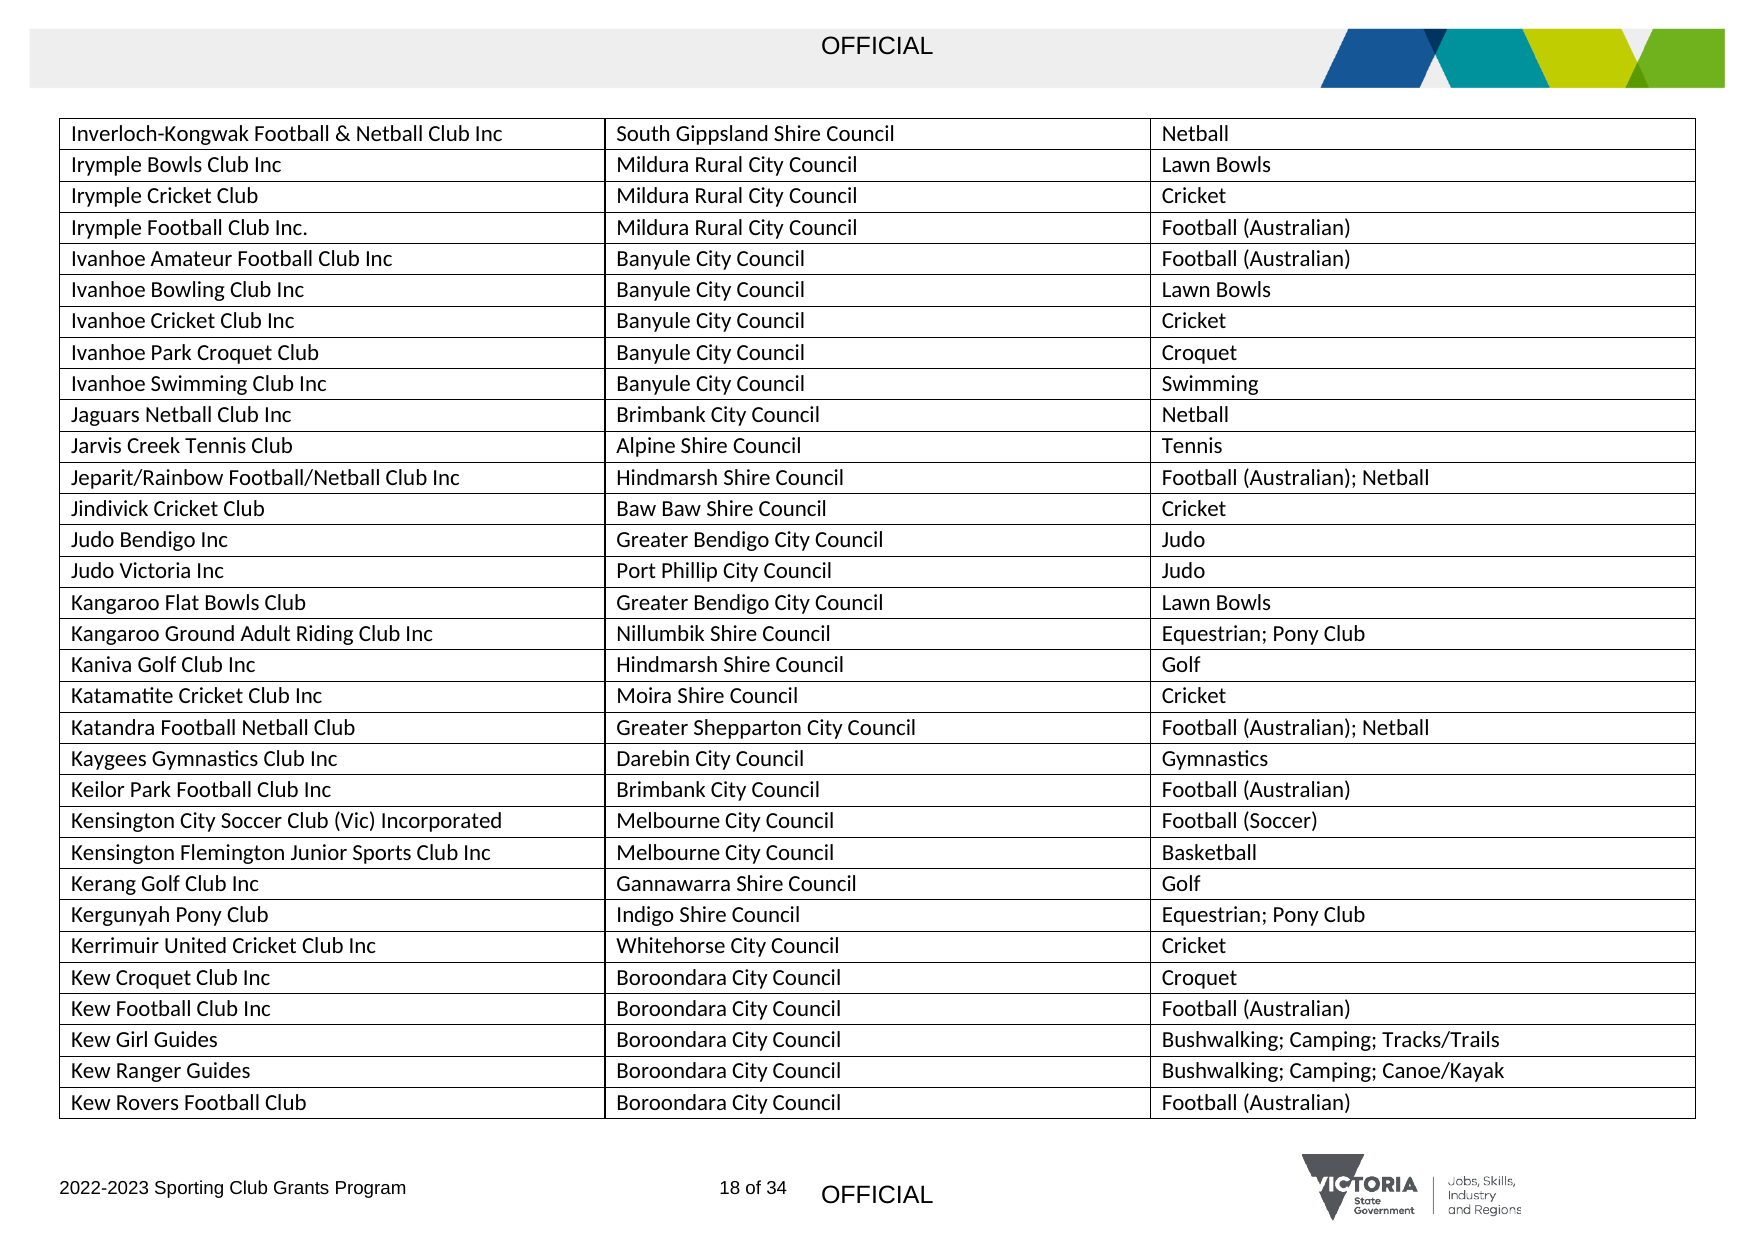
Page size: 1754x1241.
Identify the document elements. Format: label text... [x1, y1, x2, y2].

table_cell Kangaroo Ground Adult Riding Club Inc [60, 619, 604, 649]
table_cell Bushwalking; Camping; Canoe/Kayak [1151, 1057, 1695, 1087]
table_cell Football (Australian) [1151, 244, 1695, 274]
table_cell Katamatite Cricket Club Inc [60, 682, 604, 712]
table_cell Greater Bendigo City Council [606, 588, 1150, 618]
table_cell Equestrian; Pony Club [1151, 900, 1695, 931]
table_cell Ivanhoe Park Croquet Club [60, 338, 604, 368]
table_cell Kew Ranger Guides [60, 1057, 604, 1087]
table_cell Jeparit/Rainbow Football/Netball Club Inc [60, 463, 604, 493]
table_cell Equestrian; Pony Club [1151, 619, 1695, 649]
table_cell Kew Girl Guides [60, 1025, 604, 1056]
table_cell Mildura Rural City Council [606, 213, 1150, 243]
table_cell Whitehorse City Council [606, 932, 1150, 962]
table_cell Banyule City Council [606, 307, 1150, 337]
table_cell Port Phillip City Council [606, 557, 1150, 587]
table_cell Kergunyah Pony Club [60, 900, 604, 931]
table_cell Kaygees Gymnastics Club Inc [60, 744, 604, 774]
table_cell Irymple Cricket Club [60, 182, 604, 212]
table_cell Kensington City Soccer Club (Vic) Incorporated [60, 807, 604, 837]
table_cell Lawn Bowls [1151, 275, 1695, 306]
table_cell Katandra Football Netball Club [60, 713, 604, 743]
table_cell Kew Croquet Club Inc [60, 963, 604, 993]
table_cell Kangaroo Flat Bowls Club [60, 588, 604, 618]
table_cell Football (Soccer) [1151, 807, 1695, 837]
table_cell Tennis [1151, 432, 1695, 462]
table_cell Boroondara City Council [606, 1025, 1150, 1056]
table_cell Netball [1151, 400, 1695, 431]
table_cell Kerrimuir United Cricket Club Inc [60, 932, 604, 962]
table_cell Moira Shire Council [606, 682, 1150, 712]
table_cell Boroondara City Council [606, 1088, 1150, 1118]
table_cell Melbourne City Council [606, 838, 1150, 868]
table_cell Jindivick Cricket Club [60, 494, 604, 524]
table_cell South Gippsland Shire Council [606, 119, 1150, 149]
table_cell Banyule City Council [606, 369, 1150, 399]
table_cell Darebin City Council [606, 744, 1150, 774]
table_cell Mildura Rural City Council [606, 150, 1150, 181]
table_cell Lawn Bowls [1151, 588, 1695, 618]
table_cell Baw Baw Shire Council [606, 494, 1150, 524]
table_cell Lawn Bowls [1151, 150, 1695, 181]
table_cell Cricket [1151, 307, 1695, 337]
table_cell Inverloch-Kongwak Football & Netball Club Inc [60, 119, 604, 149]
table_cell Judo Bendigo Inc [60, 525, 604, 556]
table_cell Football (Australian); Netball [1151, 463, 1695, 493]
table_cell Greater Shepparton City Council [606, 713, 1150, 743]
table_cell Cricket [1151, 182, 1695, 212]
table_cell Hindmarsh Shire Council [606, 650, 1150, 681]
table_cell Indigo Shire Council [606, 900, 1150, 931]
table_cell Greater Bendigo City Council [606, 525, 1150, 556]
table_cell Hindmarsh Shire Council [606, 463, 1150, 493]
table_cell Golf [1151, 650, 1695, 681]
table_cell Cricket [1151, 682, 1695, 712]
table_cell Ivanhoe Amateur Football Club Inc [60, 244, 604, 274]
table_cell Keilor Park Football Club Inc [60, 775, 604, 806]
table_cell Ivanhoe Cricket Club Inc [60, 307, 604, 337]
table_cell Mildura Rural City Council [606, 182, 1150, 212]
table_cell Basketball [1151, 838, 1695, 868]
table_cell Ivanhoe Bowling Club Inc [60, 275, 604, 306]
table_cell Banyule City Council [606, 275, 1150, 306]
table_cell Banyule City Council [606, 338, 1150, 368]
table_cell Judo [1151, 557, 1695, 587]
table_cell Gymnastics [1151, 744, 1695, 774]
table_cell Swimming [1151, 369, 1695, 399]
table_cell Golf [1151, 869, 1695, 899]
table_cell Irymple Bowls Club Inc [60, 150, 604, 181]
table_cell Nillumbik Shire Council [606, 619, 1150, 649]
table_cell Ivanhoe Swimming Club Inc [60, 369, 604, 399]
table_cell Judo [1151, 525, 1695, 556]
table_cell Football (Australian) [1151, 775, 1695, 806]
table_cell Football (Australian) [1151, 213, 1695, 243]
table_cell Cricket [1151, 932, 1695, 962]
table_cell Kew Football Club Inc [60, 994, 604, 1024]
table_cell Bushwalking; Camping; Tracks/Trails [1151, 1025, 1695, 1056]
table_cell Kerang Golf Club Inc [60, 869, 604, 899]
table_cell Netball [1151, 119, 1695, 149]
table_cell Kew Rovers Football Club [60, 1088, 604, 1118]
table_cell Jarvis Creek Tennis Club [60, 432, 604, 462]
table_cell Boroondara City Council [606, 1057, 1150, 1087]
table_cell Boroondara City Council [606, 963, 1150, 993]
table_cell Croquet [1151, 963, 1695, 993]
table_cell Kaniva Golf Club Inc [60, 650, 604, 681]
table_cell Irymple Football Club Inc. [60, 213, 604, 243]
table_cell Gannawarra Shire Council [606, 869, 1150, 899]
table_cell Boroondara City Council [606, 994, 1150, 1024]
picture [1302, 1154, 1521, 1221]
table_cell Football (Australian); Netball [1151, 713, 1695, 743]
table_cell Football (Australian) [1151, 994, 1695, 1024]
table_cell Melbourne City Council [606, 807, 1150, 837]
picture [0, 0, 1754, 1053]
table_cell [1151, 1088, 1695, 1118]
table_cell Cricket [1151, 494, 1695, 524]
table_cell Brimbank City Council [606, 775, 1150, 806]
table_cell Alpine Shire Council [606, 432, 1150, 462]
table_cell Banyule City Council [606, 244, 1150, 274]
table_cell Brimbank City Council [606, 400, 1150, 431]
table_cell Croquet [1151, 338, 1695, 368]
table_cell Jaguars Netball Club Inc [60, 400, 604, 431]
table_cell Judo Victoria Inc [60, 557, 604, 587]
table_cell Kensington Flemington Junior Sports Club Inc [60, 838, 604, 868]
